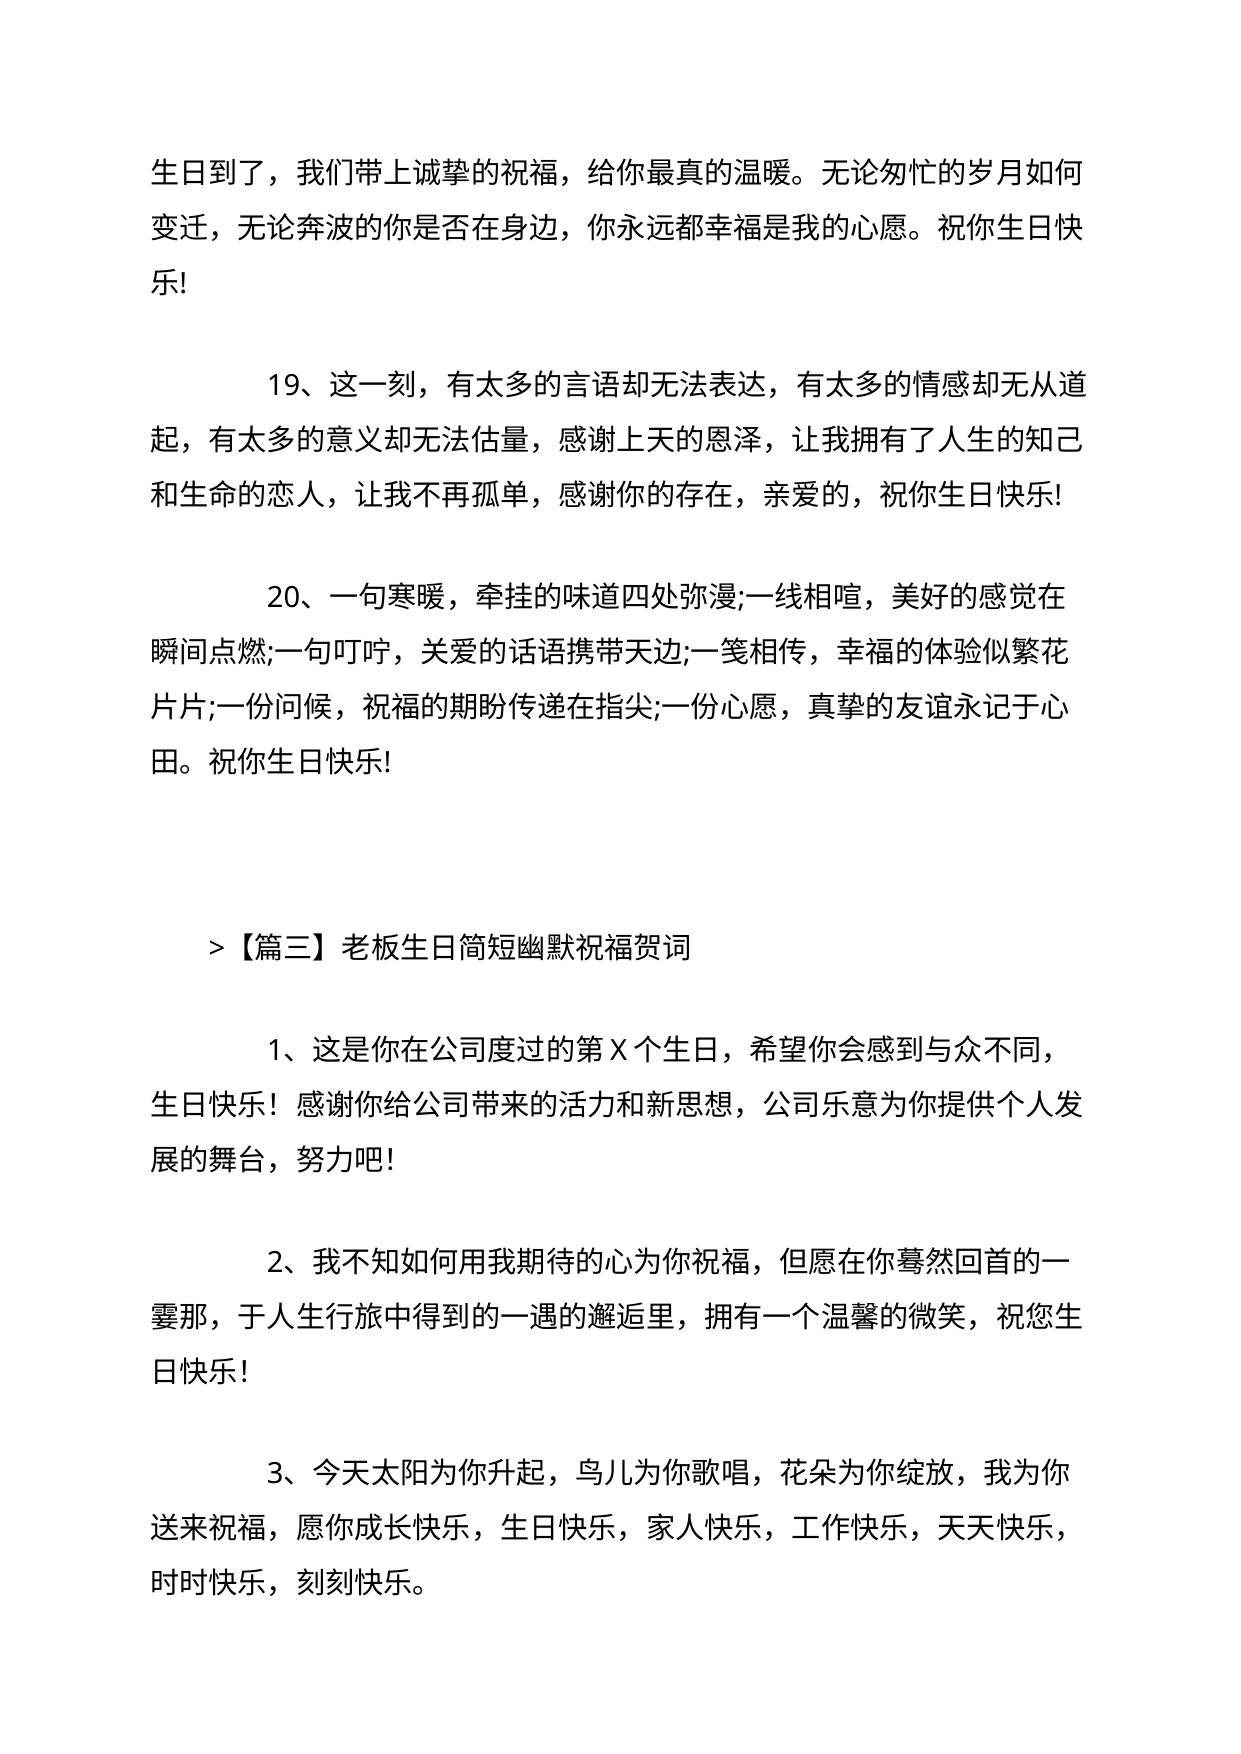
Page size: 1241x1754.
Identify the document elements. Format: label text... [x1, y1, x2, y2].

text 20、一句寒暖，牵挂的味道四处弥漫;一线相喧，美好的感觉在瞬间点燃;一句叮咛，关爱的话语携带天边;一笺相传，幸福的体验似繁花片片;一份问候，祝福的期盼传递在指尖;一份心愿，真挚的友谊永记于心田。祝你生日快乐! [150, 574, 1090, 781]
text 2、我不知如何用我期待的心为你祝福，但愿在你蓦然回首的一霎那，于人生行旅中得到的一遇的邂逅里，拥有一个温馨的微笑，祝您生日快乐！ [150, 1238, 1090, 1391]
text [150, 150, 1090, 302]
text 1、这是你在公司度过的第X个生日，希望你会感到与众不同，生日快乐！感谢你给公司带来的活力和新思想，公司乐意为你提供个人发展的舞台，努力吧！ [150, 1027, 1090, 1179]
text 3、今天太阳为你升起，鸟儿为你歌唱，花朵为你绽放，我为你送来祝福，愿你成长快乐，生日快乐，家人快乐，工作快乐，天天快乐，时时快乐，刻刻快乐。 [150, 1450, 1090, 1602]
text >【篇三】老板生日简短幽默祝福贺词 [150, 925, 1090, 967]
text 19、这一刻，有太多的言语却无法表达，有太多的情感却无从道起，有太多的意义却无法估量，感谢上天的恩泽，让我拥有了人生的知己和生命的恋人，让我不再孤单，感谢你的存在，亲爱的，祝你生日快乐! [150, 362, 1090, 514]
